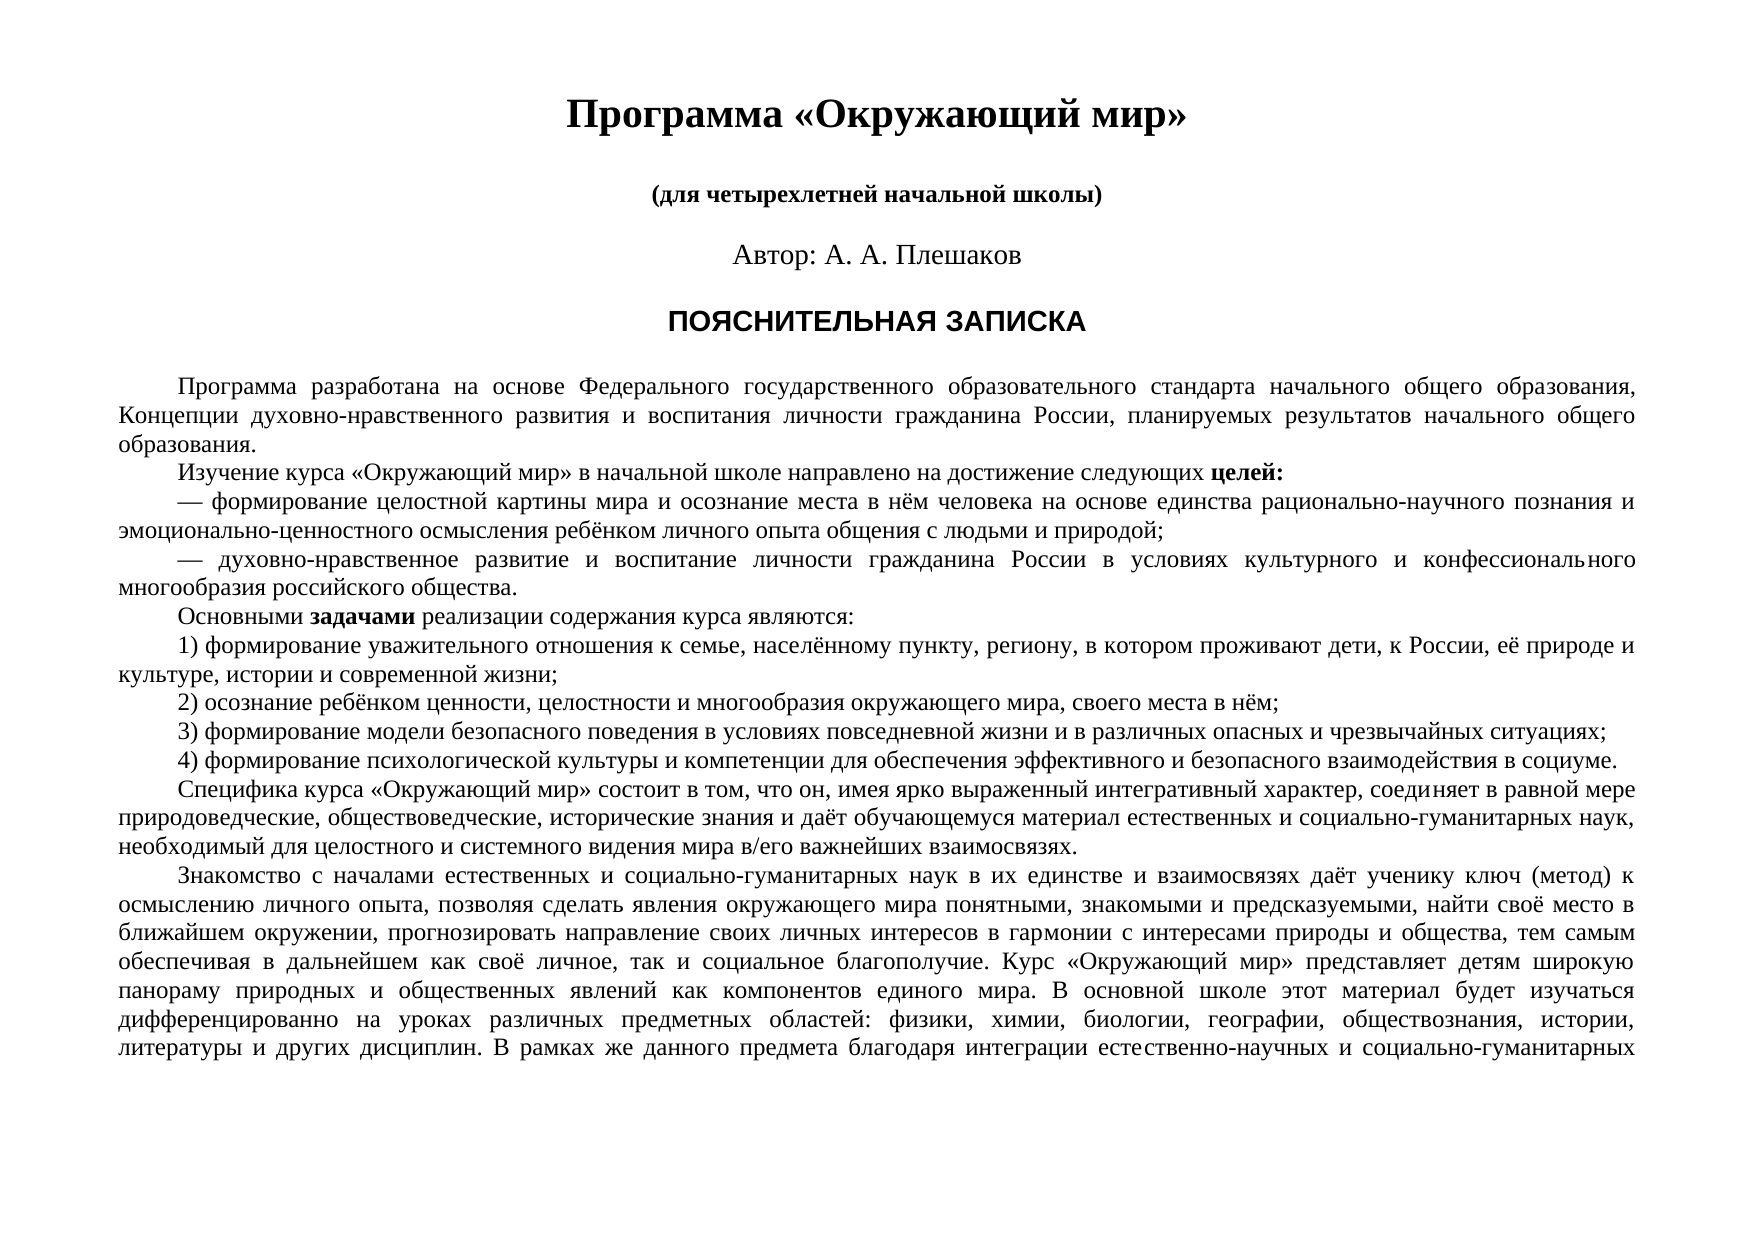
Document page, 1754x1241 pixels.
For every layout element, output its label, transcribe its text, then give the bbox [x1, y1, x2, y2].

text Автор: А. А. Плешаков [118, 237, 1636, 271]
text (для четырехлетней начальной школы) [118, 179, 1636, 208]
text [118, 860, 1636, 1061]
text Специфика курса «Окружающий мир» состоит в том, что он, имея ярко выраженный интегративный характер, соединяет в равной мере природоведческие, обществоведческие, исторические знания и даёт обучающемуся материал естественных и социально-гуманитарных наук, необходимый для целостного и системного видения мира в/его важнейших взаимосвязях. [118, 774, 1636, 860]
text Основными задачами реализации содержания курса являются: [118, 601, 1636, 630]
text 3) формирование модели безопасного поведения в условиях повседневной жизни и в различных опасных и чрезвычайных ситуациях; [118, 716, 1636, 745]
text ПОЯСНИТЕЛЬНАЯ ЗАПИСКА [118, 304, 1636, 338]
text 4) формирование психологической культуры и компетенции для обеспечения эффективного и безопасного взаимодействия в социуме. [118, 745, 1636, 774]
text — формирование целостной картины мира и осознание места в нём человека на основе единства рационально-научного познания и эмоционально-ценностного осмысления ребёнком личного опыта общения с людьми и природой; [118, 486, 1636, 544]
text 1) формирование уважительного отношения к семье, населённому пункту, региону, в котором проживают дети, к России, её природе и культуре, истории и современной жизни; [118, 630, 1636, 687]
text — духовно-нравственное развитие и воспитание личности гражданина России в условиях культурного и конфессионального многообразия российского общества. [118, 544, 1636, 601]
text Программа разработана на основе Федерального государственного образовательного стандарта начального общего образования, Концепции духовно-нравственного развития и воспитания личности гражданина России, планируемых результатов начального общего образования. [118, 371, 1636, 457]
text Программа «Окружающий мир» [118, 88, 1636, 136]
text Изучение курса «Окружающий мир» в начальной школе направлено на достижение следующих целей: [118, 457, 1636, 486]
text 2) осознание ребёнком ценности, целостности и многообразия окружающего мира, своего места в нём; [118, 687, 1636, 716]
